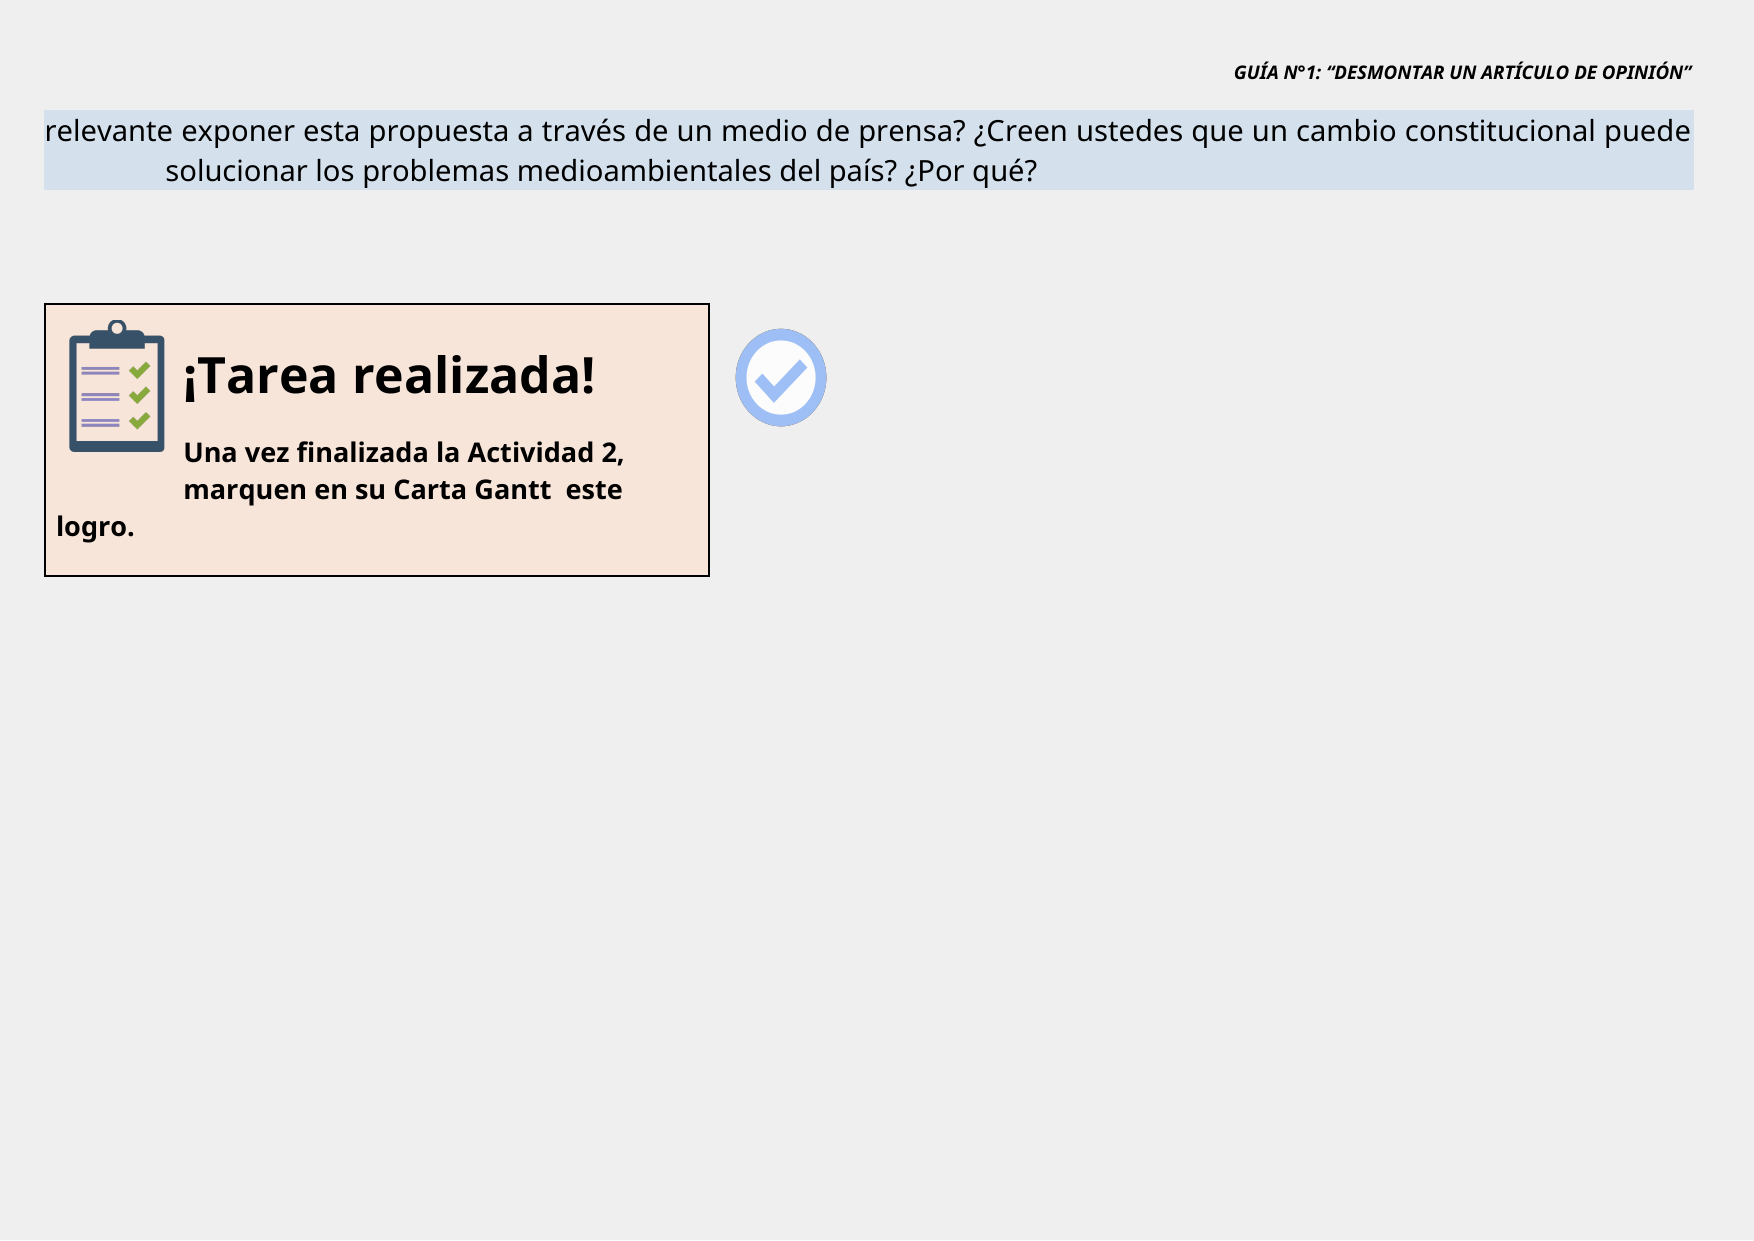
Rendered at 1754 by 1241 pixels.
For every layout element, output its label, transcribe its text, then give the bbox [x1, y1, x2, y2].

picture [69, 320, 165, 452]
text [44, 110, 1694, 190]
picture [734, 327, 828, 428]
table_header ¡Tarea realizada! Una vez finalizada la Actividad 2, marquen en su Carta Gantt este logro. [46, 305, 708, 575]
